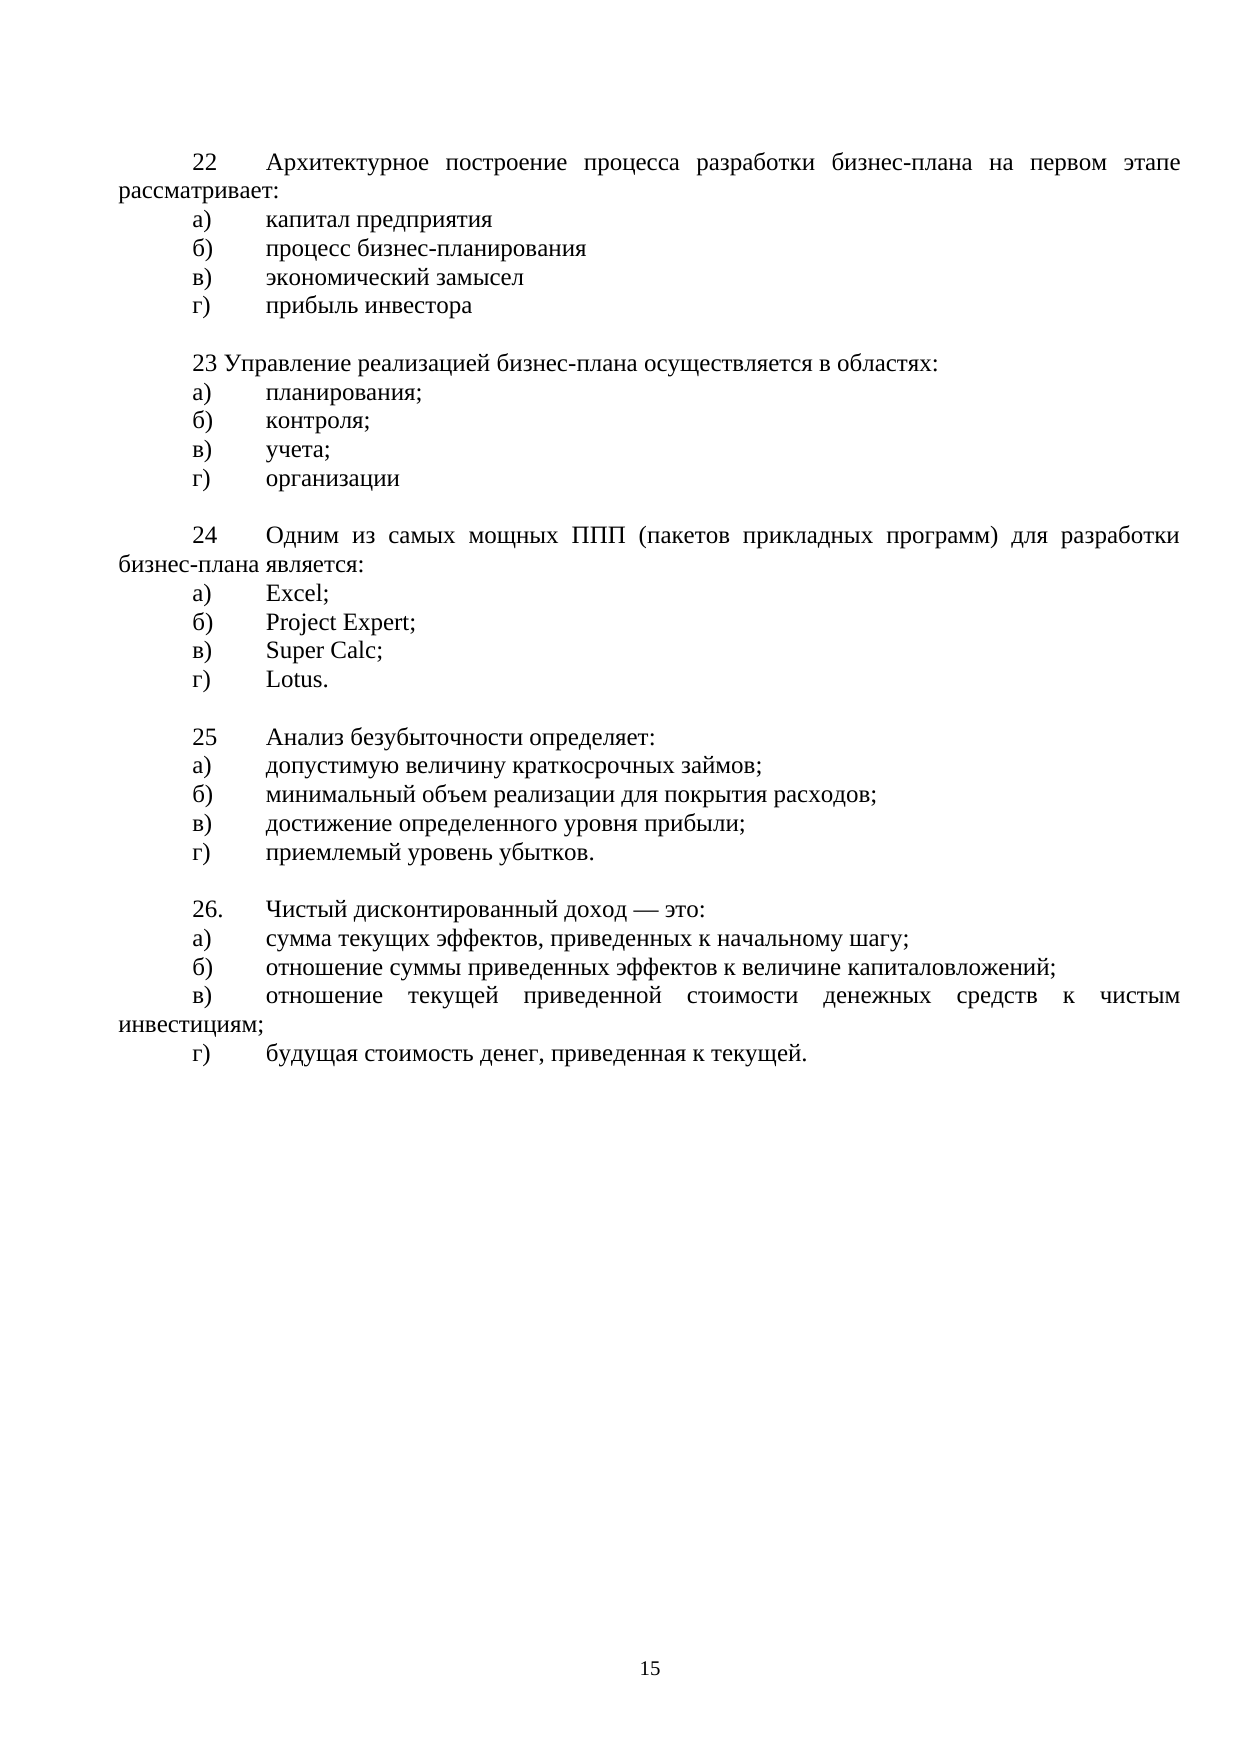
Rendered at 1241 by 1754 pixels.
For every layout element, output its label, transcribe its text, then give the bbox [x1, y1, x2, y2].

text г) будущая стоимость денег, приведенная к текущей. [118, 1038, 1181, 1067]
text а) сумма текущих эффектов, приведенных к начальному шагу; [118, 923, 1181, 952]
text г) прибыль инвестора [118, 291, 1181, 319]
text г) организации [118, 463, 1181, 492]
text б) процесс бизнес-планирования [118, 233, 1181, 262]
text г) Lotus. [118, 664, 1181, 693]
text в) достижение определенного уровня прибыли; [118, 808, 1181, 837]
text а) Excel; [118, 578, 1181, 607]
text б) минимальный объем реализации для покрытия расходов; [118, 779, 1181, 808]
text б) контроля; [118, 406, 1181, 434]
text 24 Одним из самых мощных ППП (пакетов прикладных программ) для разработки бизнес-плана является: [118, 521, 1181, 578]
text в) Super Calс; [118, 636, 1181, 664]
text в) отношение текущей приведенной стоимости денежных средств к чистым инвестициям; [118, 981, 1181, 1038]
text а) допустимую величину краткосрочных займов; [118, 751, 1181, 779]
text б) отношение суммы приведенных эффектов к величине капиталовложений; [118, 952, 1181, 981]
text 25 Анализ безубыточности определяет: [118, 722, 1181, 751]
text в) учета; [118, 434, 1181, 463]
text 22 Архитектурное построение процесса разработки бизнес-плана на первом этапе рассматривает: [118, 147, 1181, 204]
text б) Project Expert; [118, 607, 1181, 636]
text а) планирования; [118, 377, 1181, 406]
text а) капитал предприятия [118, 204, 1181, 233]
text 23 Управление реализацией бизнес-плана осуществляется в областях: [118, 348, 1181, 377]
text 26. Чистый дисконтированный доход — это: [118, 894, 1181, 923]
text г) приемлемый уровень убытков. [118, 837, 1181, 866]
text в) экономический замысел [118, 262, 1181, 291]
